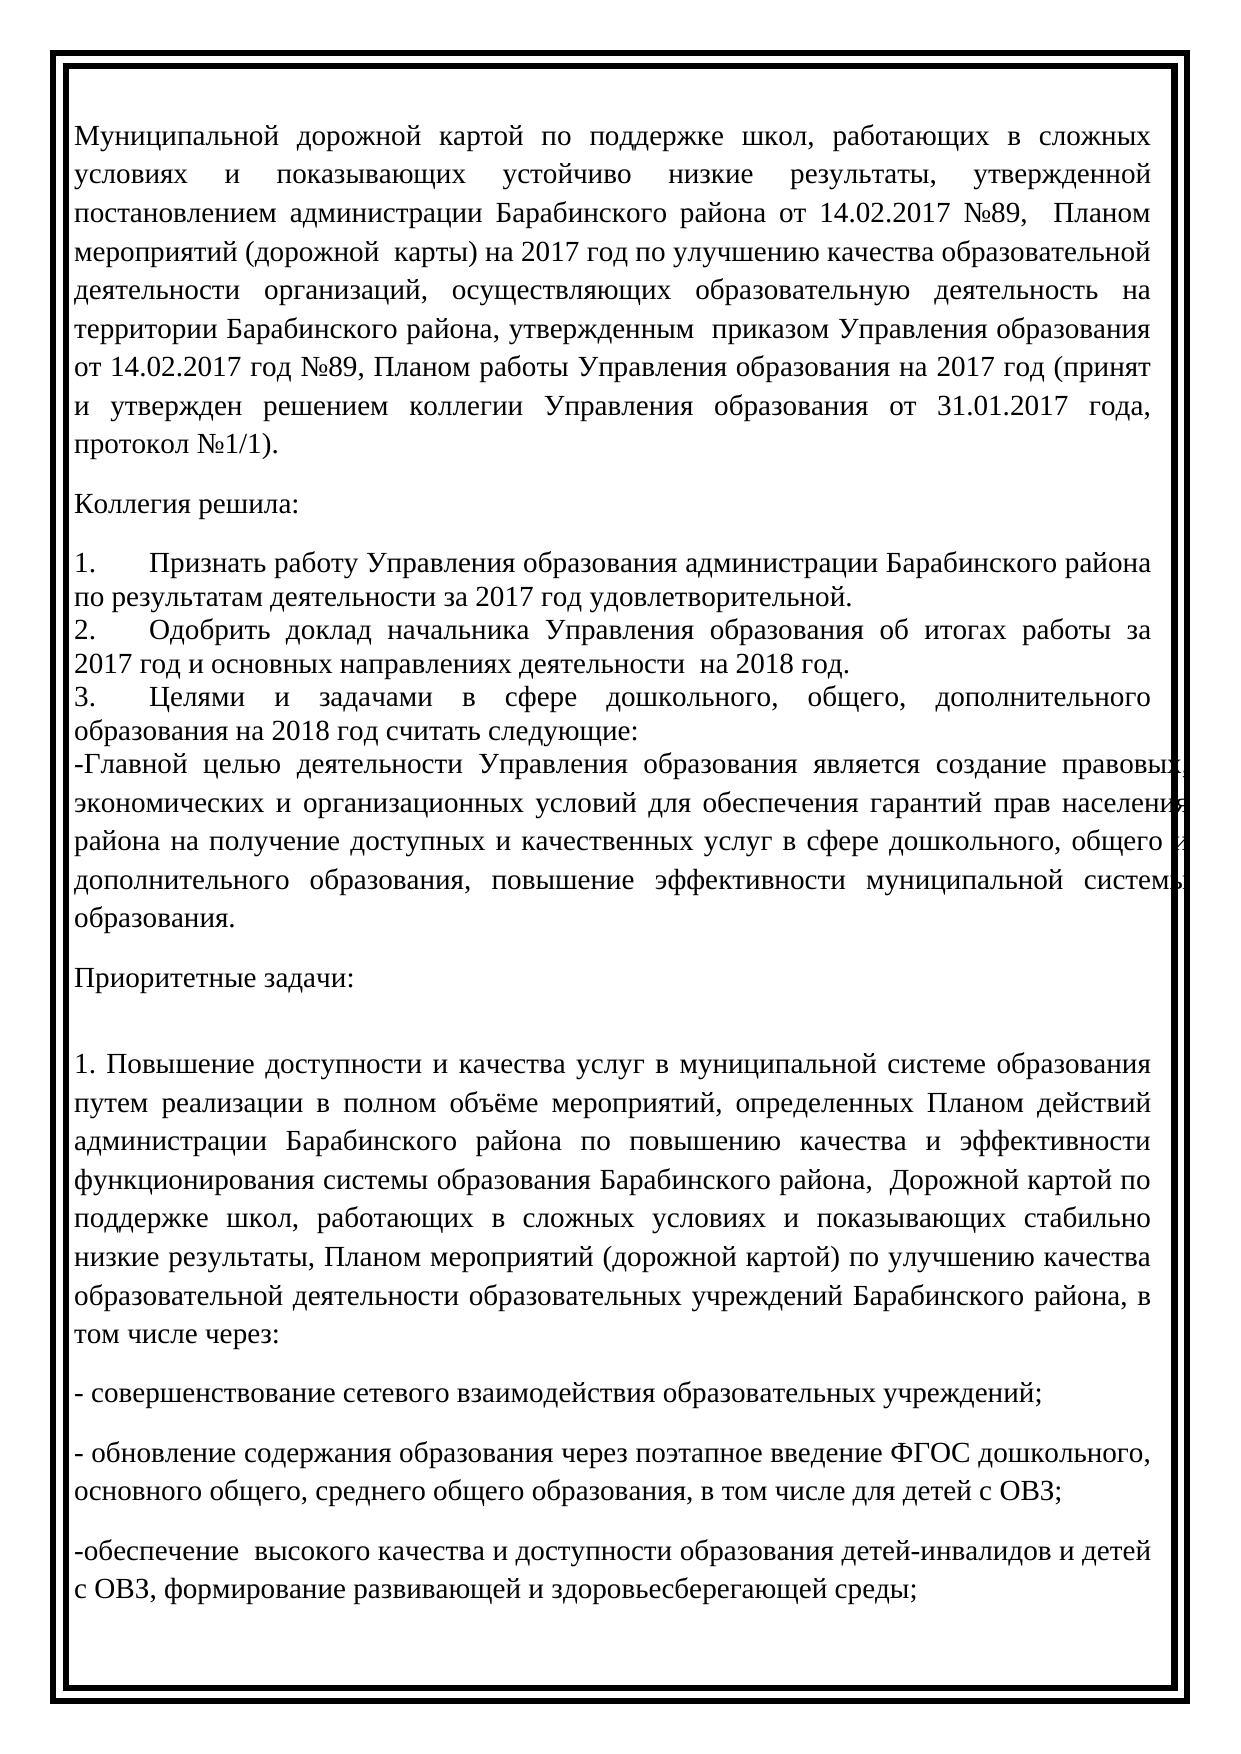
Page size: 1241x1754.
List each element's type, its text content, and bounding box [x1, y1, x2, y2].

subtitle Приоритетные задачи: [74, 960, 1152, 993]
list Признать работу Управления образования администрации Барабинского района по результатам деятельности за 2017 год удовлетворительной. [74, 545, 1152, 612]
list Целями и задачами в сфере дошкольного, общего, дополнительного образования на 2018 год считать следующие: [74, 679, 1152, 746]
list Одобрить доклад начальника Управления образования об итогах работы за 2017 год и основных направлениях деятельности на 2018 год. [74, 612, 1152, 679]
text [74, 118, 1152, 460]
text -обеспечение высокого качества и доступности образования детей-инвалидов и детей с ОВЗ, формирование развивающей и здоровьесберегающей среды; [74, 1533, 1152, 1605]
text - обновление содержания образования через поэтапное введение ФГОС дошкольного, основного общего, среднего общего образования, в том числе для детей с ОВЗ; [74, 1435, 1152, 1507]
text Коллегия решила: [74, 486, 1152, 519]
text - совершенствование сетевого взаимодействия образовательных учреждений; [74, 1376, 1152, 1409]
text -Главной целью деятельности Управления образования является создание правовых, экономических и организационных условий для обеспечения гарантий прав населения района на получение доступных и качественных услуг в сфере дошкольного, общего и дополнительного образования, повышение эффективности муниципальной системы образования. [74, 746, 1171, 934]
text 1. Повышение доступности и качества услуг в муниципальной системе образования путем реализации в полном объёме мероприятий, определенных Планом действий администрации Барабинского района по повышению качества и эффективности функционирования системы образования Барабинского района, Дорожной картой по поддержке школ, работающих в сложных условиях и показывающих стабильно низкие результаты, Планом мероприятий (дорожной картой) по улучшению качества образовательной деятельности образовательных учреждений Барабинского района, в том числе через: [74, 1046, 1152, 1350]
